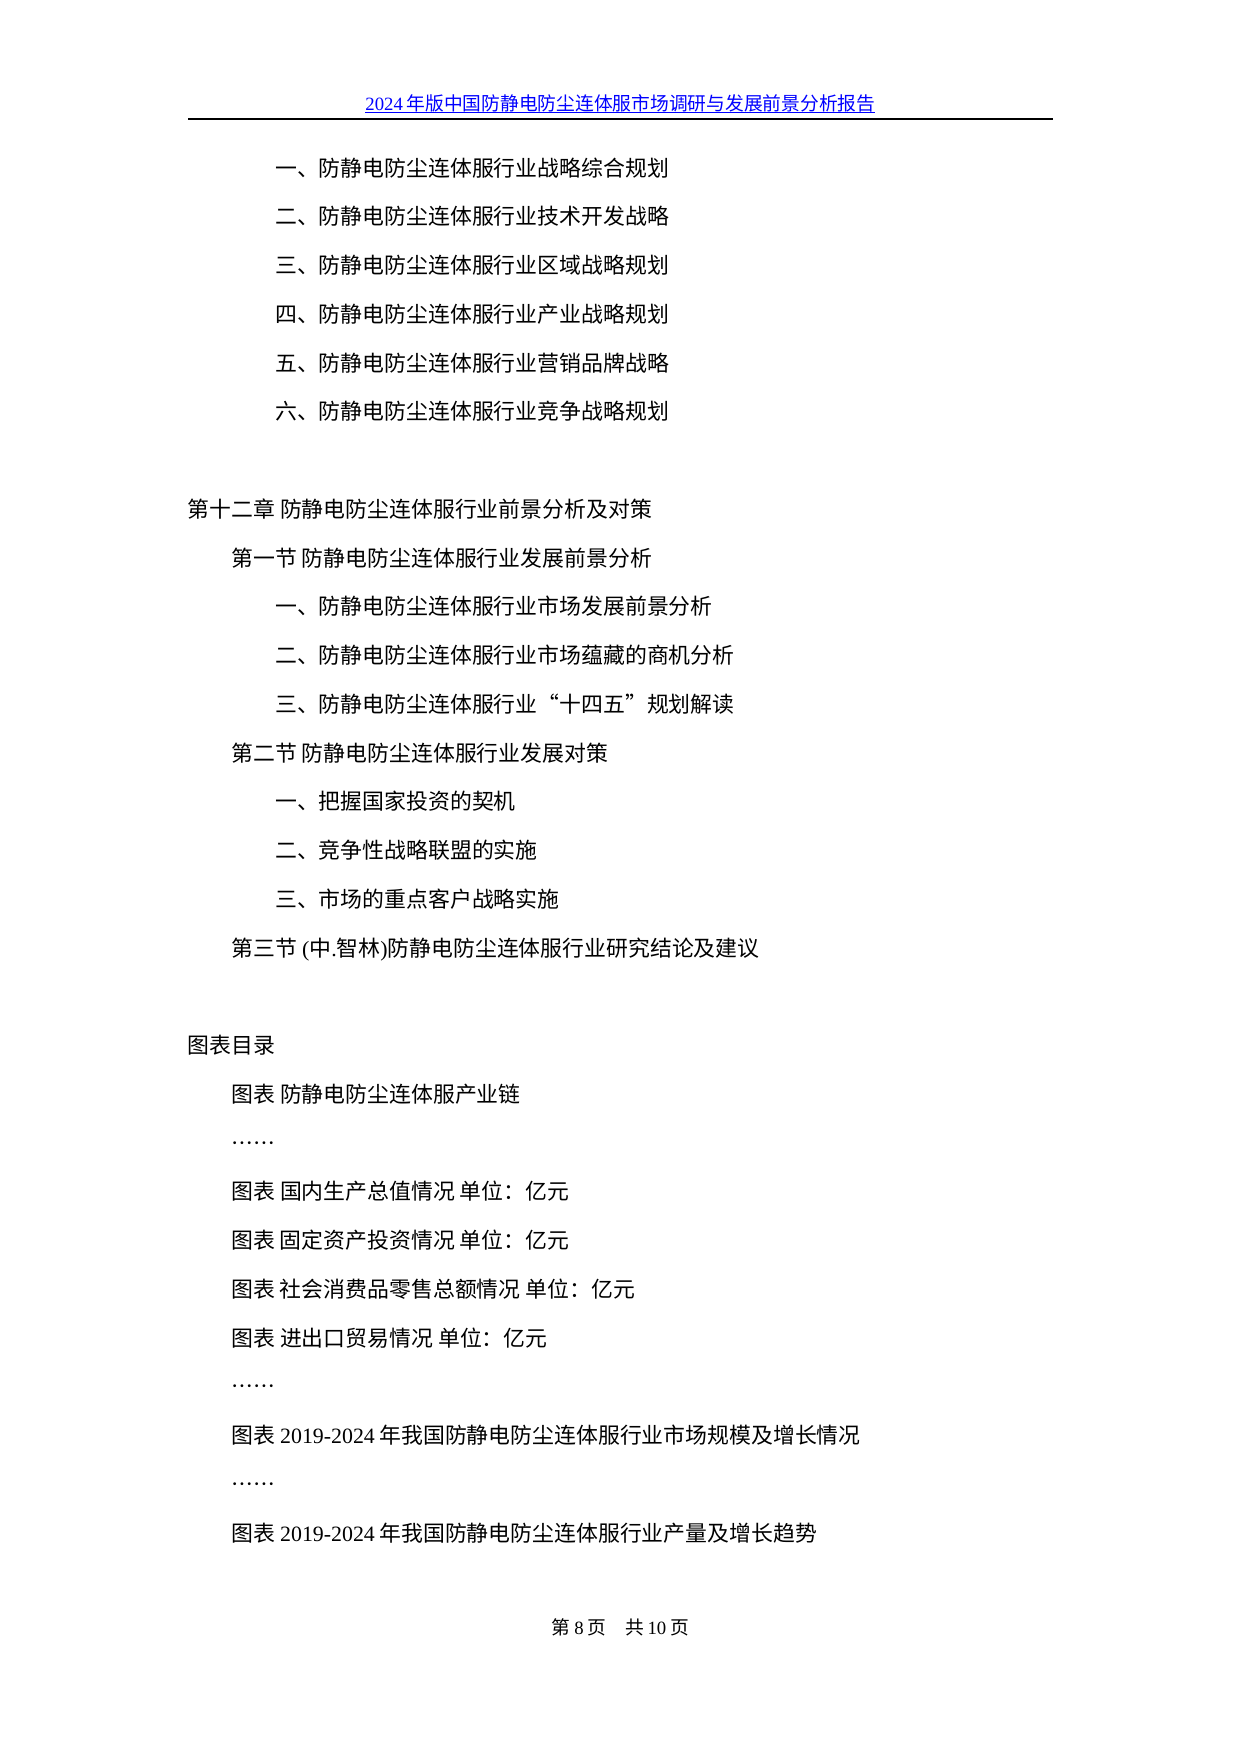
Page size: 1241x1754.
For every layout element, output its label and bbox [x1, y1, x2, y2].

text [187, 150, 1053, 1548]
